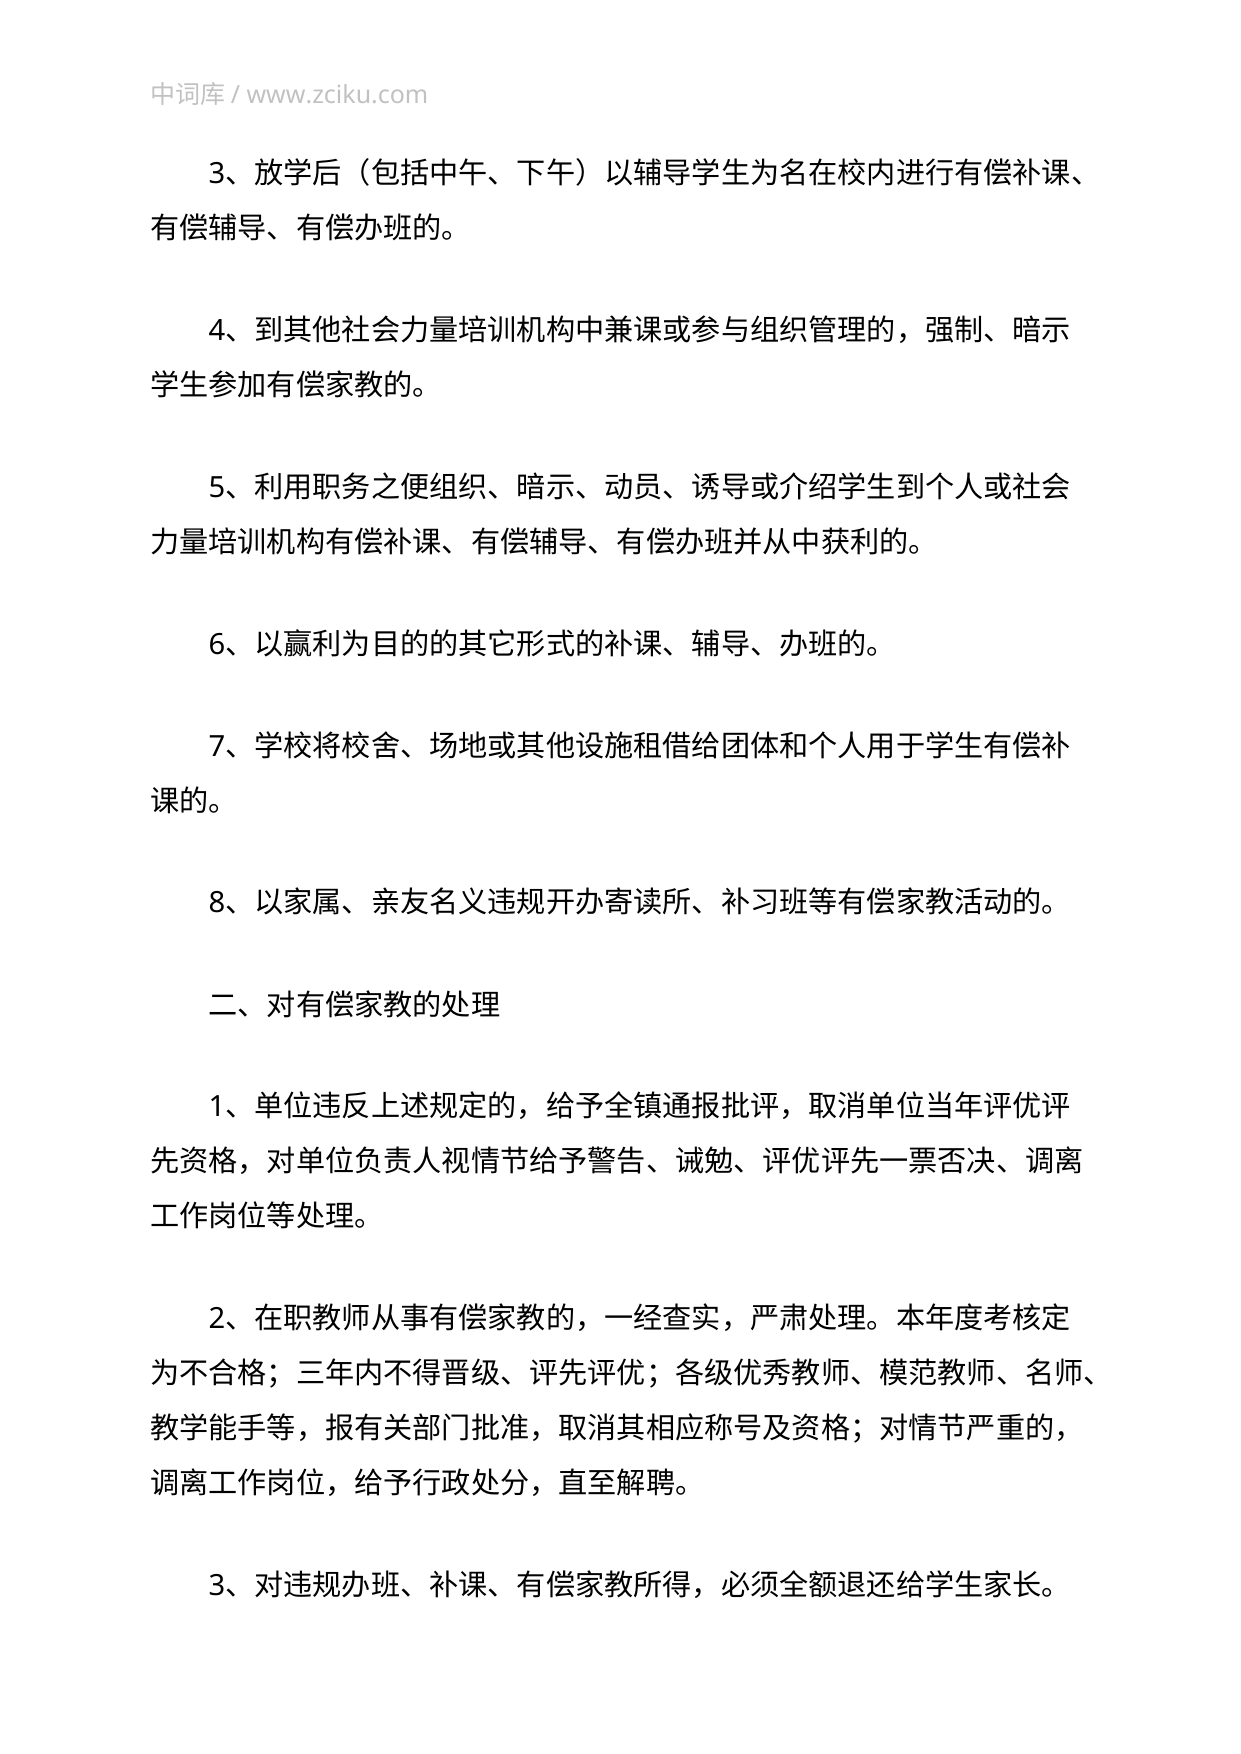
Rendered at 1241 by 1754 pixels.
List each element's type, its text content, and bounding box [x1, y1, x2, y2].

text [150, 1561, 1090, 1603]
text 8、以家属、亲友名义违规开办寄读所、补习班等有偿家教活动的。 [150, 879, 1090, 921]
text 2、在职教师从事有偿家教的，一经查实，严肃处理。本年度考核定为不合格；三年内不得晋级、评先评优；各级优秀教师、模范教师、名师、教学能手等，报有关部门批准，取消其相应称号及资格；对情节严重的，调离工作岗位，给予行政处分，直至解聘。 [150, 1294, 1090, 1502]
text 4、到其他社会力量培训机构中兼课或参与组织管理的，强制、暗示学生参加有偿家教的。 [150, 307, 1090, 404]
text 1、单位违反上述规定的，给予全镇通报批评，取消单位当年评优评先资格，对单位负责人视情节给予警告、诫勉、评优评先一票否决、调离工作岗位等处理。 [150, 1083, 1090, 1235]
text 6、以赢利为目的的其它形式的补课、辅导、办班的。 [150, 620, 1090, 663]
text 3、放学后（包括中午、下午）以辅导学生为名在校内进行有偿补课、有偿辅导、有偿办班的。 [150, 150, 1090, 247]
text 二、对有偿家教的处理 [150, 981, 1090, 1023]
text 5、利用职务之便组织、暗示、动员、诱导或介绍学生到个人或社会力量培训机构有偿补课、有偿辅导、有偿办班并从中获利的。 [150, 463, 1090, 561]
text 7、学校将校舍、场地或其他设施租借给团体和个人用于学生有偿补课的。 [150, 722, 1090, 819]
